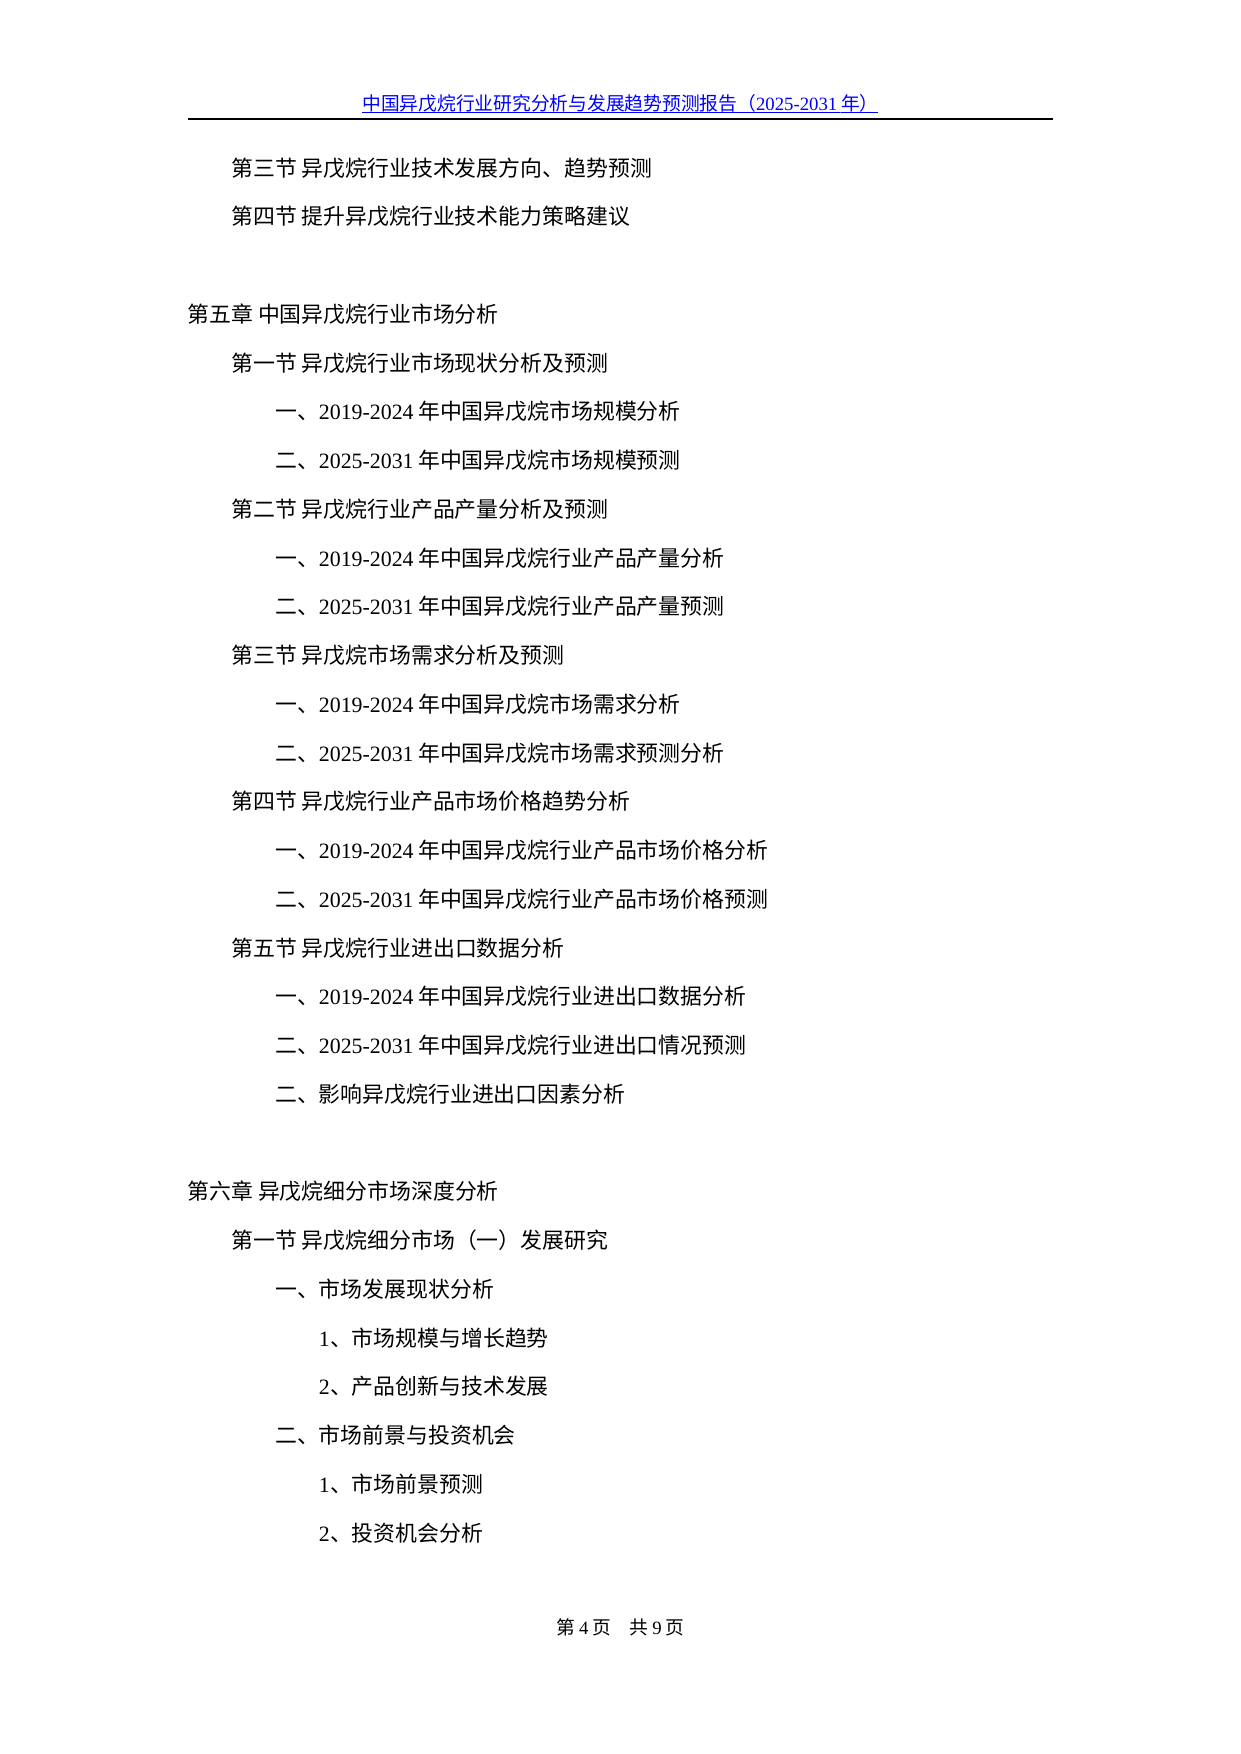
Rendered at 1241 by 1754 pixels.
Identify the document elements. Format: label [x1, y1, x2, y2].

text [187, 150, 1053, 1548]
